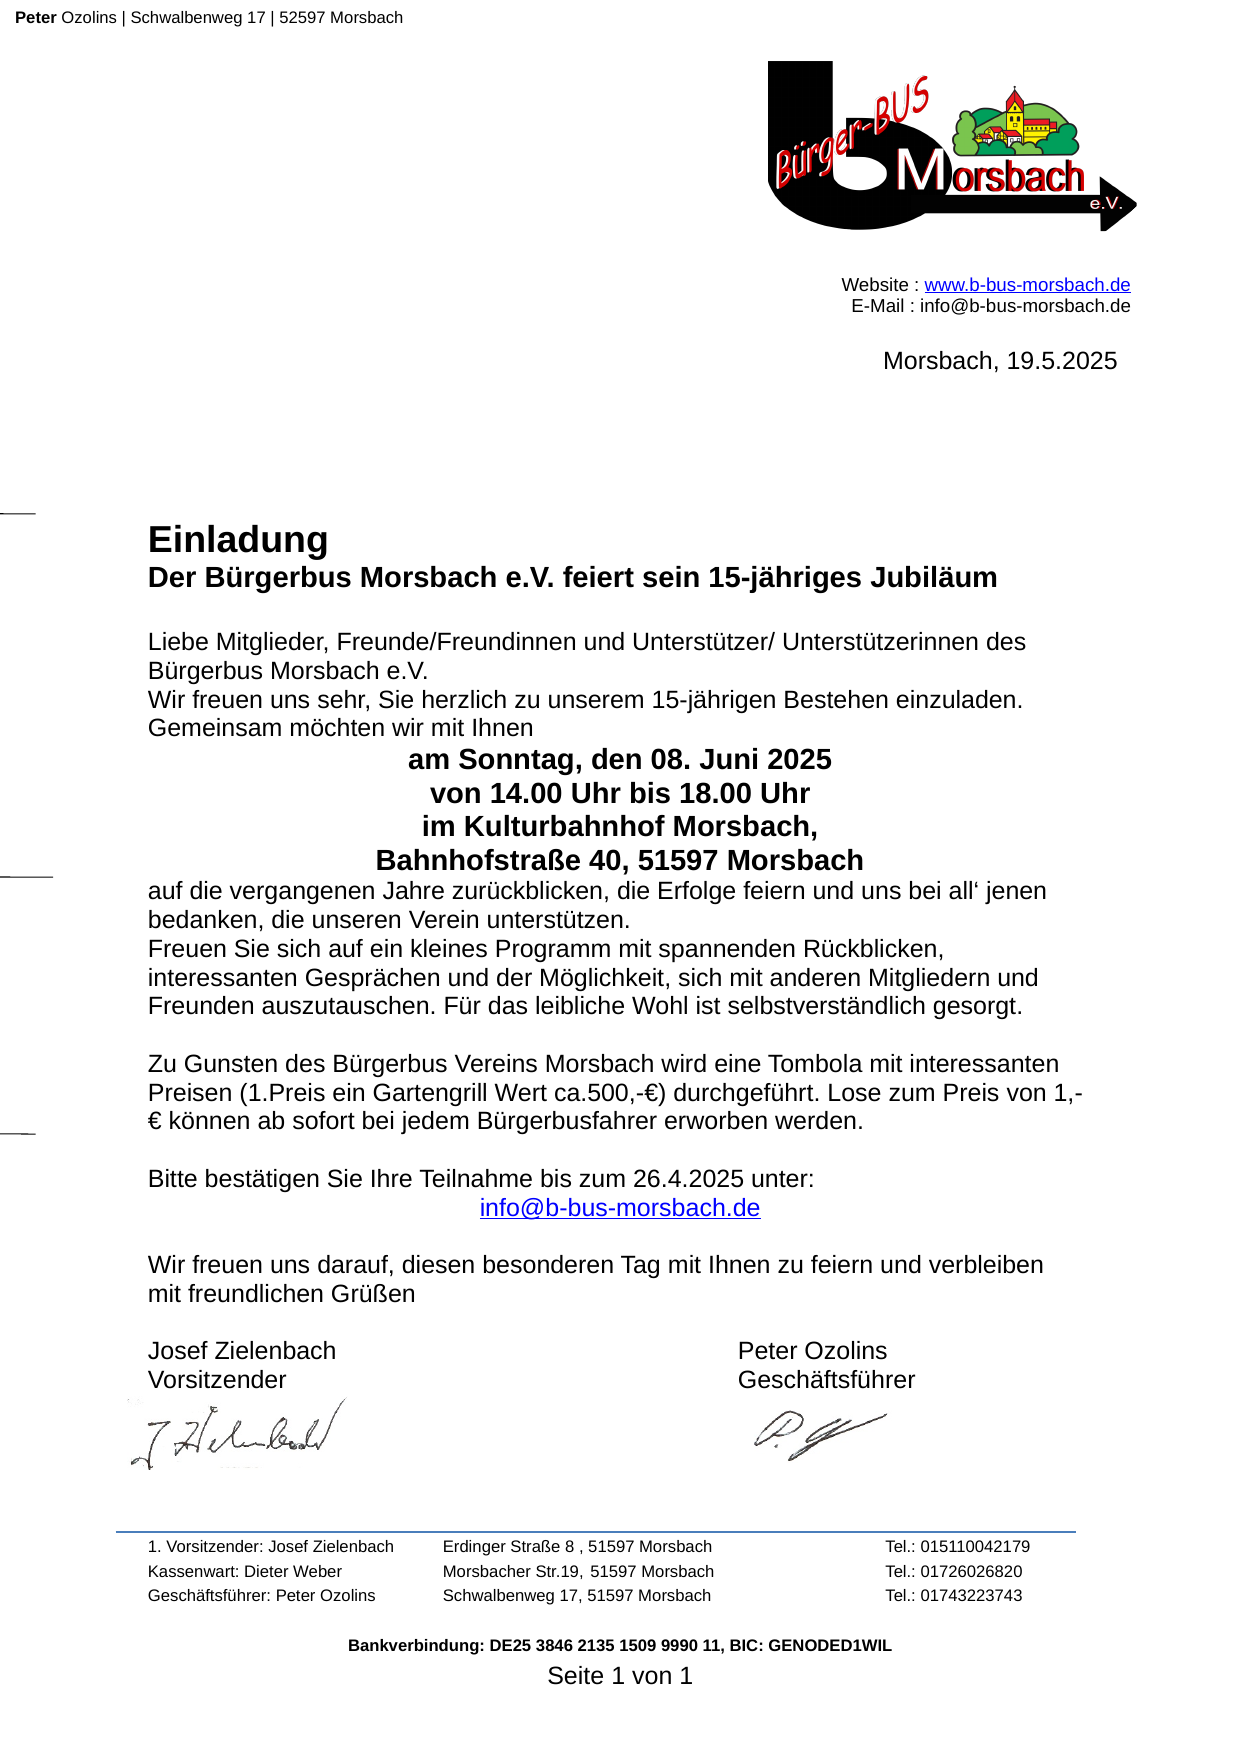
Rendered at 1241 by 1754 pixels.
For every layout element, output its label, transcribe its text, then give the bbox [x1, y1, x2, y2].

text Bahnhofstraße 40, 51597 Morsbach [148, 843, 1092, 876]
picture [127, 1396, 348, 1470]
text Der Bürgerbus Morsbach e.V. feiert sein 15-jähriges Jubiläum [148, 560, 1092, 593]
text Gemeinsam möchten wir mit Ihnen [148, 713, 1092, 742]
text am Sonntag, den 08. Juni 2025 [148, 742, 1092, 776]
text von 14.00 Uhr bis 18.00 Uhr [148, 776, 1092, 809]
text Josef Zielenbach Peter Ozolins [148, 1336, 1092, 1365]
text Liebe Mitglieder, Freunde/Freundinnen und Unterstützer/ Unterstützerinnen des Bürgerbus Morsbach e.V. [148, 627, 1092, 684]
text auf die vergangenen Jahre zurückblicken, die Erfolge feiern und uns bei all‘ jenen bedanken, die unseren Verein unterstützen. [148, 876, 1092, 934]
text im Kulturbahnhof Morsbach, [148, 809, 1092, 843]
picture [743, 1410, 892, 1463]
text Einladung [148, 517, 1092, 560]
text mit freundlichen Grüßen [148, 1279, 1092, 1307]
picture [767, 59, 1137, 231]
text Bitte bestätigen Sie Ihre Teilnahme bis zum 26.4.2025 unter: [148, 1164, 1092, 1192]
text info@b-bus-morsbach.de [148, 1192, 1092, 1221]
text Zu Gunsten des Bürgerbus Vereins Morsbach wird eine Tombola mit interessanten Preisen (1.Preis ein Gartengrill Wert ca.500,-€) durchgeführt. Lose zum Preis von 1,-€ können ab sofort bei jedem Bürgerbusfahrer erworben werden. [148, 1049, 1092, 1135]
text Vorsitzender Geschäftsführer [148, 1365, 1092, 1394]
text Wir freuen uns darauf, diesen besonderen Tag mit Ihnen zu feiern und verbleiben [148, 1250, 1092, 1279]
text Freuen Sie sich auf ein kleines Programm mit spannenden Rückblicken, interessanten Gesprächen und der Möglichkeit, sich mit anderen Mitgliedern und Freunden auszutauschen. Für das leibliche Wohl ist selbstverständlich gesorgt. [148, 934, 1092, 1020]
text Wir freuen uns sehr, Sie herzlich zu unserem 15-jährigen Bestehen einzuladen. [148, 684, 1092, 713]
